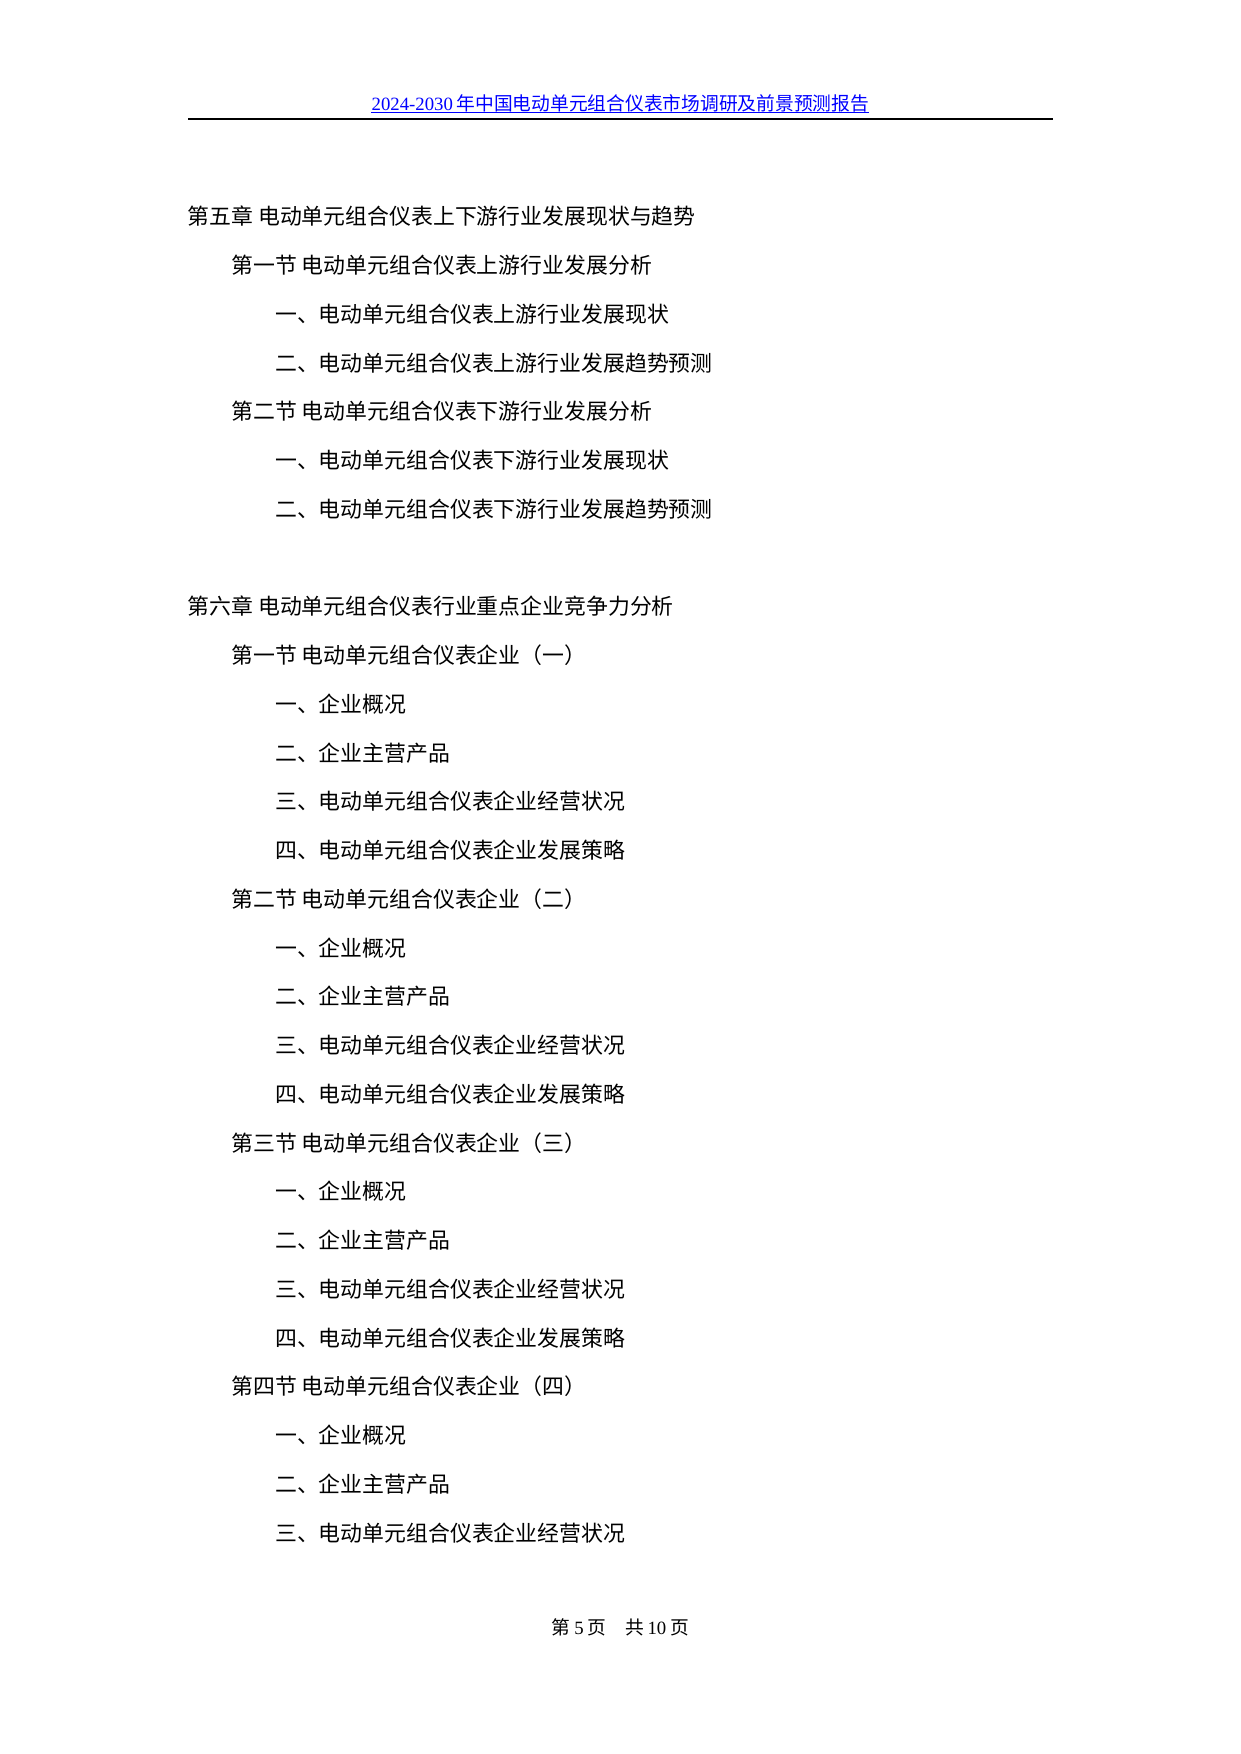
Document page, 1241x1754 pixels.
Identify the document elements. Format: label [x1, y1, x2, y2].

text [187, 150, 1053, 1548]
